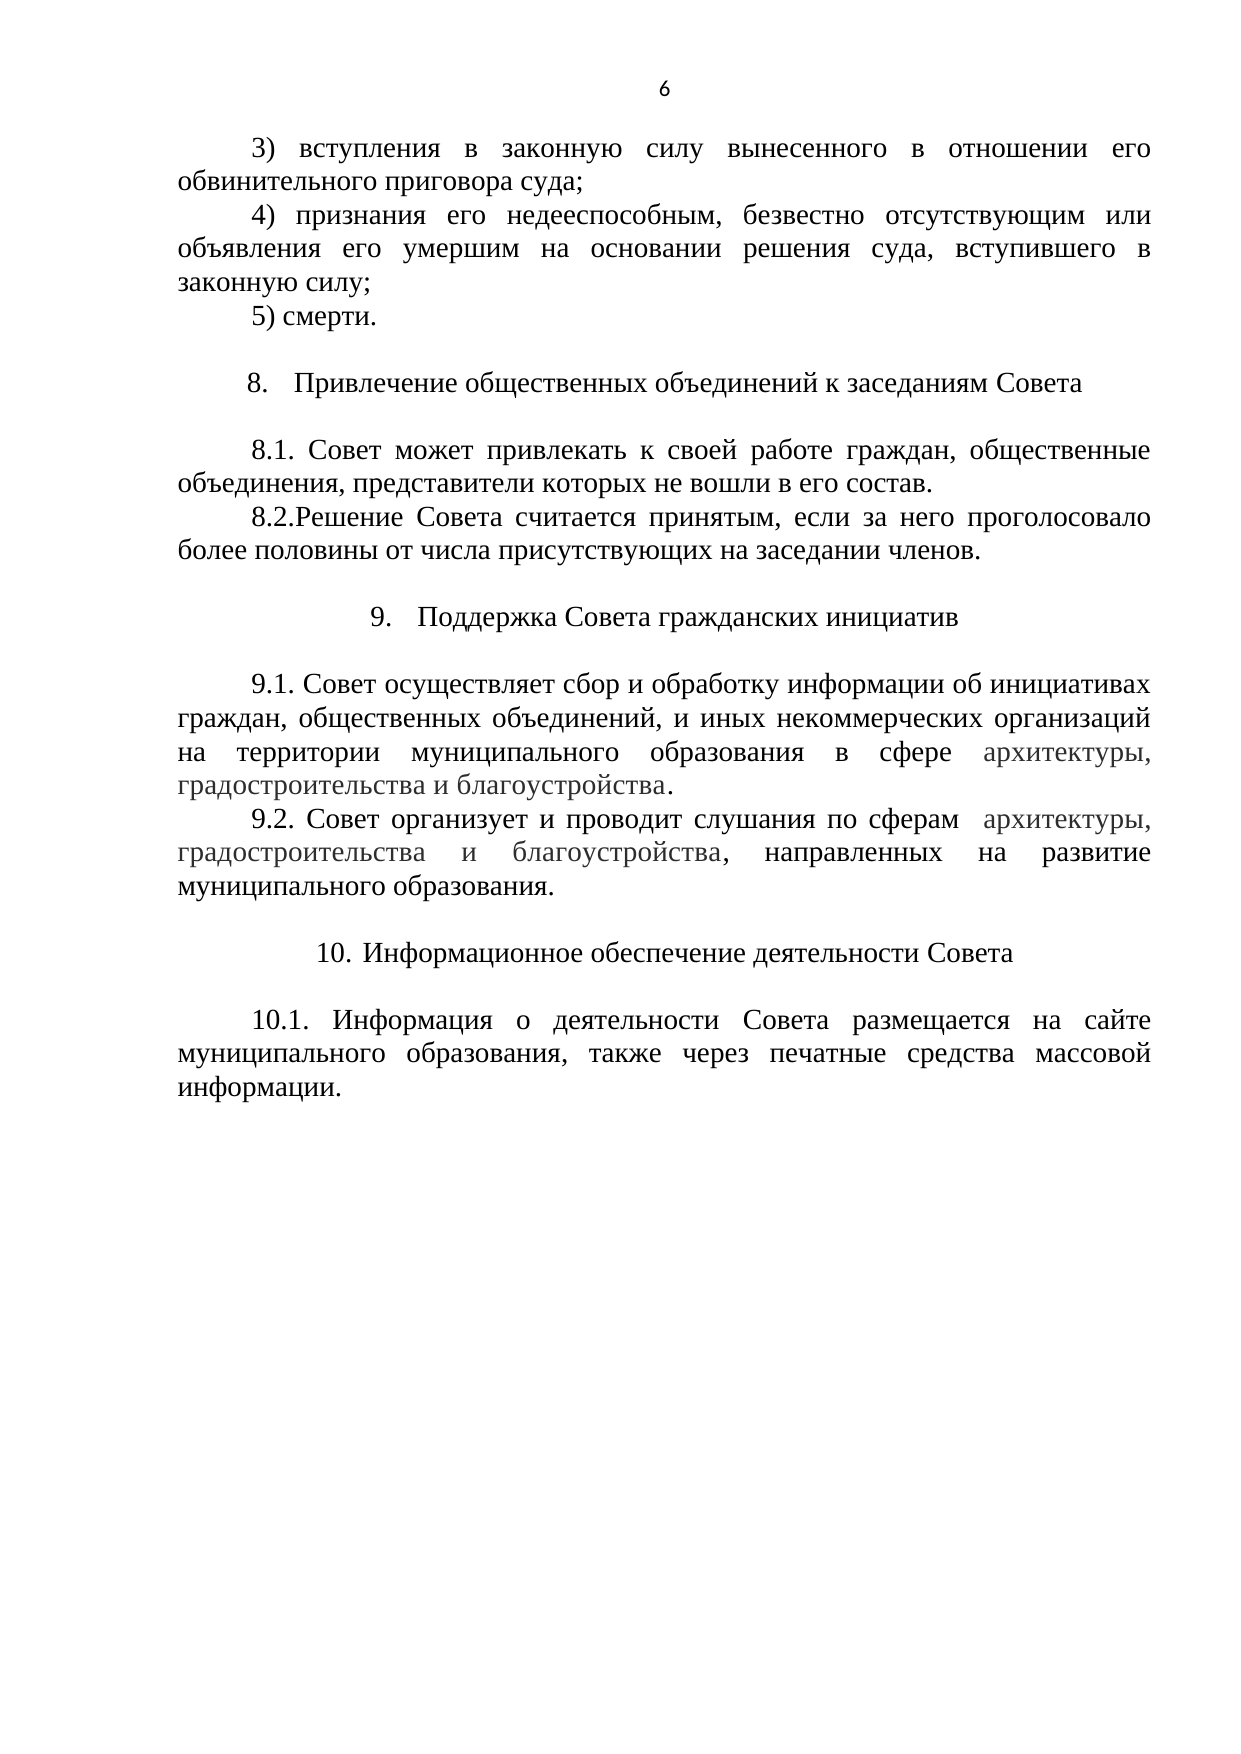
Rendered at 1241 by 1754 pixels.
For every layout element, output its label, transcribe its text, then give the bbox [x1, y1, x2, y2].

text 4) признания его недееспособным, безвестно отсутствующим или объявления его умершим на основании решения суда, вступившего в законную силу; [177, 197, 1152, 298]
list Привлечение общественных объединений к заседаниям Совета [177, 365, 1152, 398]
text 3) вступления в законную силу вынесенного в отношении его обвинительного приговора суда; [177, 130, 1152, 197]
text 9.2. Совет организует и проводит слушания по сферам архитектуры, градостроительства и благоустройства, направленных на развитие муниципального образования. [177, 801, 1152, 901]
list Поддержка Совета гражданских инициатив [177, 599, 1152, 633]
text 5) смерти. [177, 298, 1152, 331]
text 8.2.Решение Совета считается принятым, если за него проголосовало более половины от числа присутствующих на заседании членов. [177, 499, 1152, 566]
text 8.1. Совет может привлекать к своей работе граждан, общественные объединения, представители которых не вошли в его состав. [177, 432, 1152, 499]
text 10.1. Информация о деятельности Совета размещается на сайте муниципального образования, также через печатные средства массовой информации. [177, 1002, 1152, 1103]
text 9.1. Совет осуществляет сбор и обработку информации об инициативах граждан, общественных объединений, и иных некоммерческих организаций на территории муниципального образования в сфере архитектуры, градостроительства и благоустройства. [177, 667, 1152, 801]
list Информационное обеспечение деятельности Совета [177, 935, 1152, 968]
